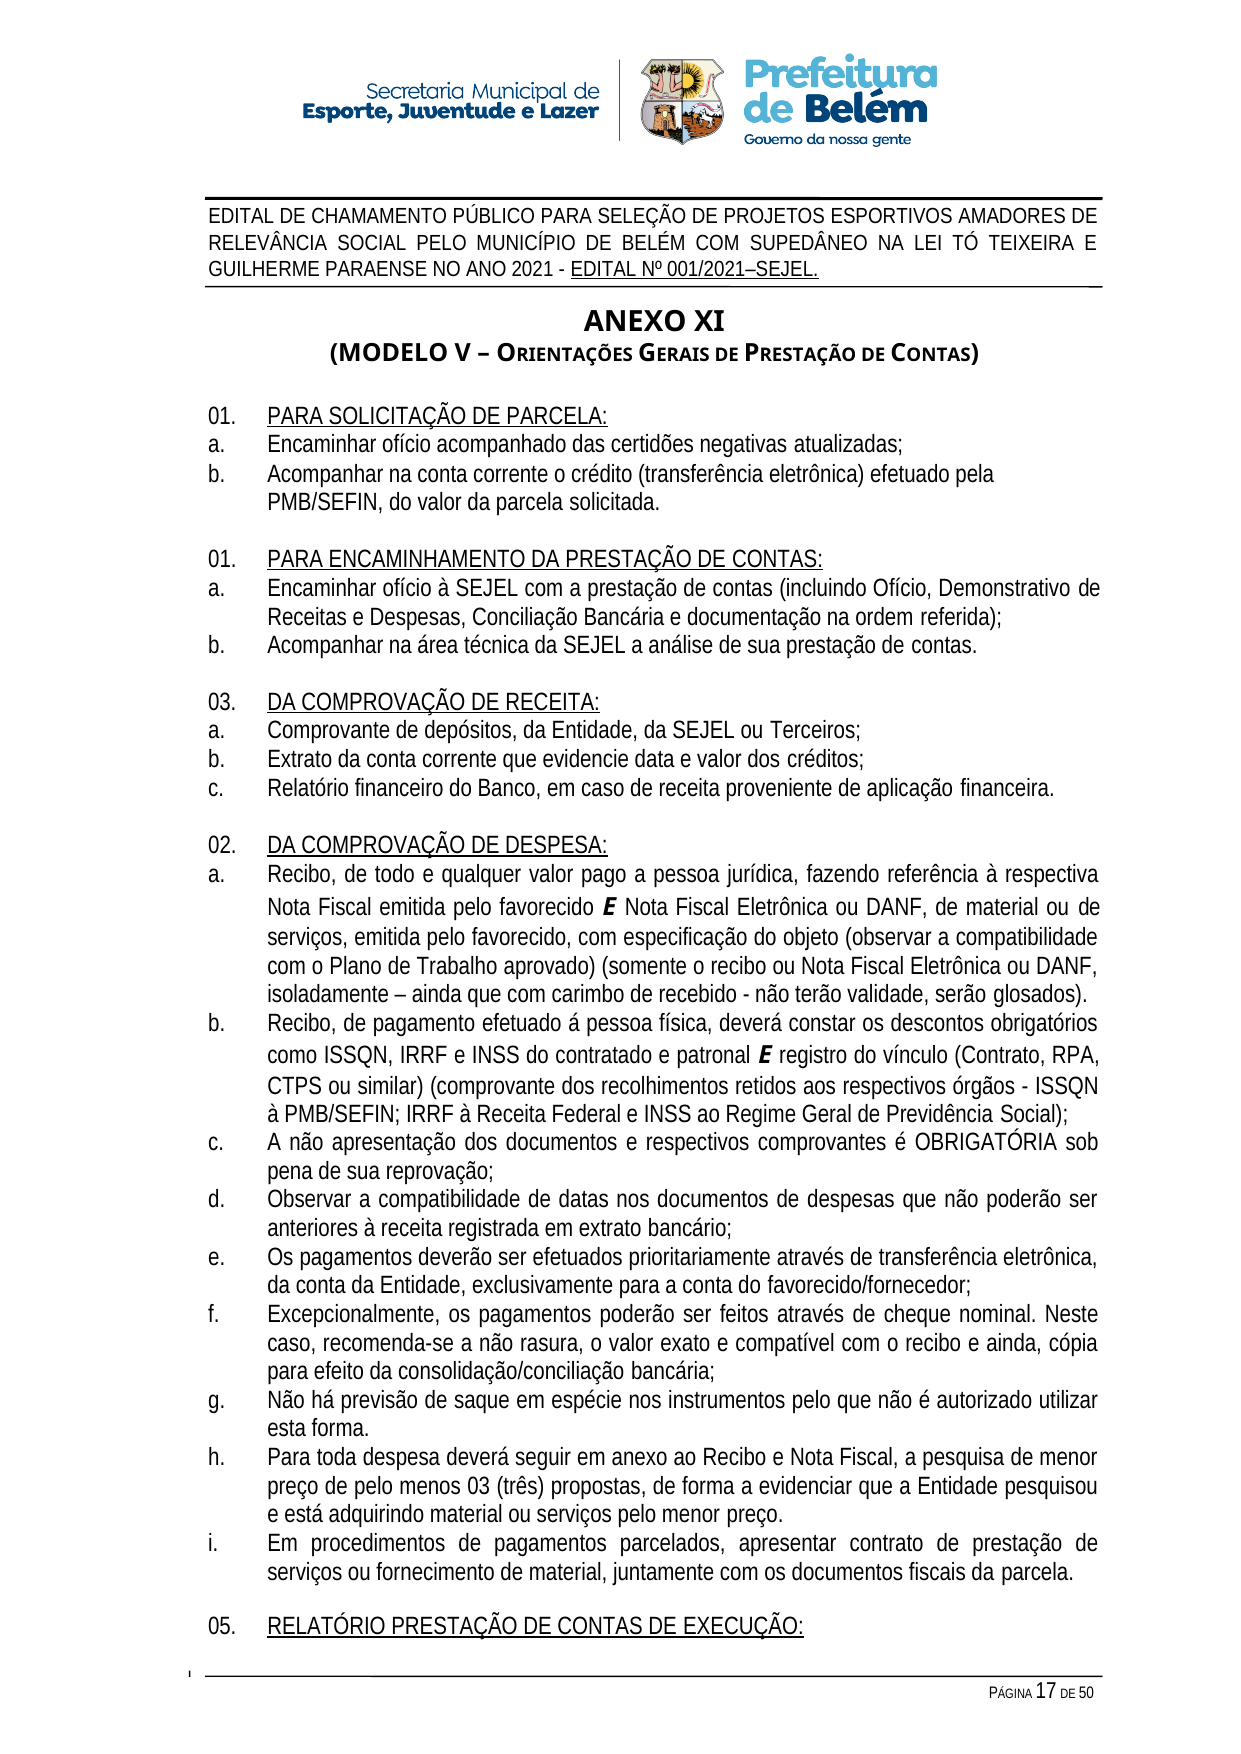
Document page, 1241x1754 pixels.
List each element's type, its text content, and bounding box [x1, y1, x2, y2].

list Encaminhar ofício acompanhado das certidões negativas atualizadas; [208, 430, 1151, 458]
text (MODELO V – ORIENTAÇÕES GERAIS DE PRESTAÇÃO DE CONTAS) [175, 339, 1133, 367]
picture [303, 53, 937, 147]
list Observar a compatibilidade de datas nos documentos de despesas que não poderão ser anteriores à receita registrada em extrato bancário; [208, 1184, 1100, 1242]
list Em procedimentos de pagamentos parcelados, apresentar contrato de prestação de serviços ou fornecimento de material, juntamente com os documentos fiscais da parcela. [208, 1528, 1100, 1585]
list RELATÓRIO PRESTAÇÃO DE CONTAS DE EXECUÇÃO: [208, 1611, 1151, 1640]
list Encaminhar ofício à SEJEL com a prestação de contas (incluindo Ofício, Demonstrativo de Receitas e Despesas, Conciliação Bancária e documentação na ordem referida); [208, 573, 1100, 630]
list Não há previsão de saque em espécie nos instrumentos pelo que não é autorizado utilizar esta forma. [208, 1385, 1100, 1442]
list PARA SOLICITAÇÃO DE PARCELA: [208, 401, 1151, 430]
list Recibo, de pagamento efetuado á pessoa física, deverá constar os descontos obrigatórios como ISSQN, IRRF e INSS do contratado e patronal E registro do vínculo (Contrato, RPA, CTPS ou similar) (comprovante dos recolhimentos retidos aos respectivos órgãos - ISSQN à PMB/SEFIN; IRRF à Receita Federal e INSS ao Regime Geral de Previdência Social); [208, 1008, 1100, 1128]
list A não apresentação dos documentos e respectivos comprovantes é OBRIGATÓRIA sob pena de sua reprovação; [208, 1128, 1100, 1184]
list Para toda despesa deverá seguir em anexo ao Recibo e Nota Fiscal, a pesquisa de menor preço de pelo menos 03 (três) propostas, de forma a evidenciar que a Entidade pesquisou e está adquirindo material ou serviços pelo menor preço. [208, 1442, 1100, 1528]
list Excepcionalmente, os pagamentos poderão ser feitos através de cheque nominal. Neste caso, recomenda-se a não rasura, o valor exato e compatível com o recibo e ainda, cópia para efeito da consolidação/conciliação bancária; [208, 1299, 1100, 1385]
list Extrato da conta corrente que evidencie data e valor dos créditos; [208, 744, 1151, 773]
subtitle ANEXO XI [175, 305, 1133, 339]
list Comprovante de depósitos, da Entidade, da SEJEL ou Terceiros; [208, 716, 1151, 744]
list Os pagamentos deverão ser efetuados prioritariamente através de transferência eletrônica, da conta da Entidade, exclusivamente para a conta do favorecido/fornecedor; [208, 1242, 1100, 1299]
text 02. DA COMPROVAÇÃO DE DESPESA: [208, 831, 1151, 859]
text 01. PARA ENCAMINHAMENTO DA PRESTAÇÃO DE CONTAS: [208, 544, 1151, 573]
list Acompanhar na conta corrente o crédito (transferência eletrônica) efetuado pela PMB/SEFIN, do valor da parcela solicitada. [208, 458, 996, 516]
list Relatório financeiro do Banco, em caso de receita proveniente de aplicação financeira. [208, 773, 1151, 802]
list DA COMPROVAÇÃO DE RECEITA: [208, 687, 1151, 716]
list Acompanhar na área técnica da SEJEL a análise de sua prestação de contas. [208, 630, 1151, 659]
list Recibo, de todo e qualquer valor pago a pessoa jurídica, fazendo referência à respectiva Nota Fiscal emitida pelo favorecido E Nota Fiscal Eletrônica ou DANF, de material ou de serviços, emitida pelo favorecido, com especificação do objeto (observar a compatibilidade com o Plano de Trabalho aprovado) (somente o recibo ou Nota Fiscal Eletrônica ou DANF, isoladamente – ainda que com carimbo de recebido - não terão validade, serão glosados). [208, 859, 1100, 1008]
